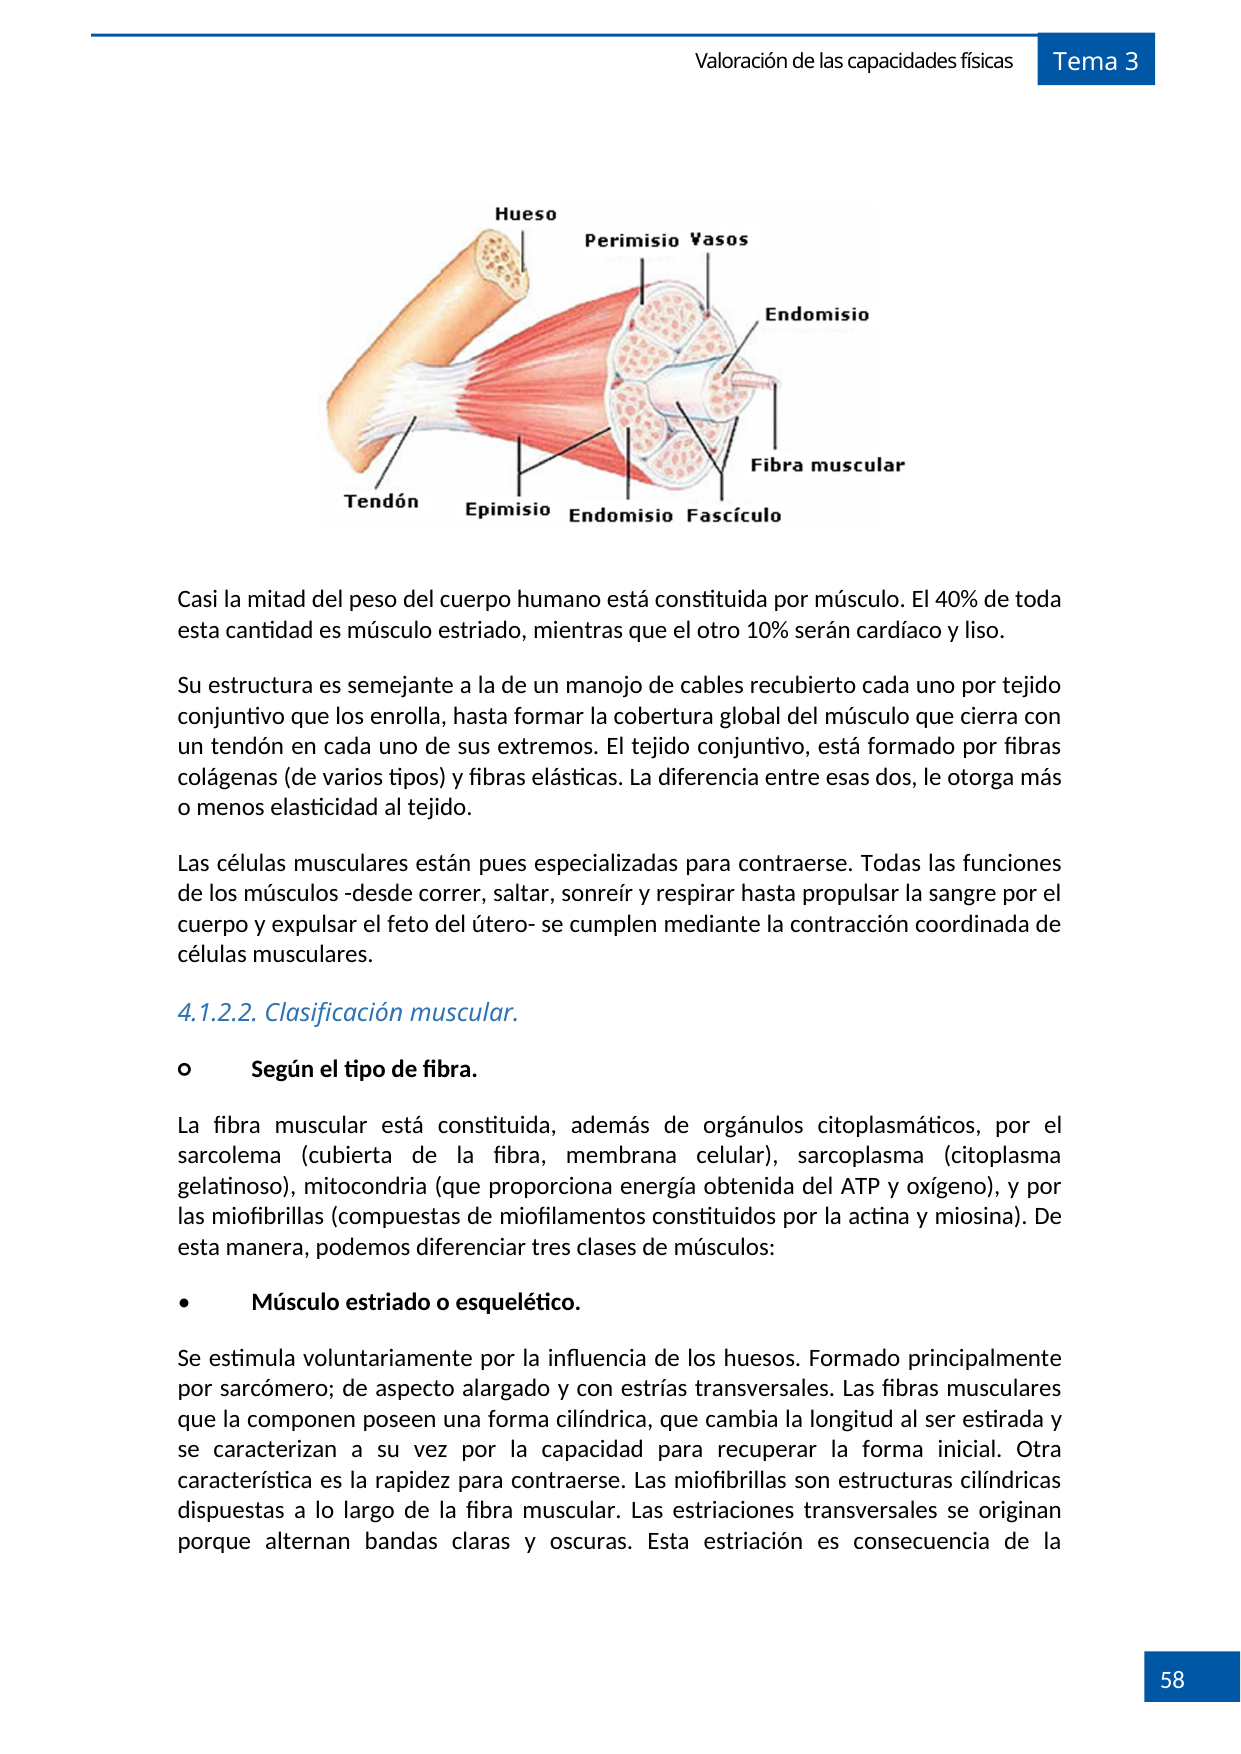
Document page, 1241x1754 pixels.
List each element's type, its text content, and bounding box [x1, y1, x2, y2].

text ○ Según el tipo de fibra. [177, 1053, 1063, 1084]
text • Músculo estriado o esquelético. [177, 1286, 1063, 1317]
picture [295, 171, 945, 559]
text Su estructura es semejante a la de un manojo de cables recubierto cada uno por tejido conjuntivo que los enrolla, hasta formar la cobertura global del músculo que cierra con un tendón en cada uno de sus extremos. El tejido conjuntivo, está formado por fibras colágenas (de varios tipos) y fibras elásticas. La diferencia entre esas dos, le otorga más o menos elasticidad al tejido. [177, 669, 1063, 822]
text La fibra muscular está constituida, además de orgánulos citoplasmáticos, por el sarcolema (cubierta de la fibra, membrana celular), sarcoplasma (citoplasma gelatinoso), mitocondria (que proporciona energía obtenida del ATP y oxígeno), y por las miofibrillas (compuestas de miofilamentos constituidos por la actina y miosina). De esta manera, podemos diferenciar tres clases de músculos: [177, 1109, 1063, 1261]
text Casi la mitad del peso del cuerpo humano está constituida por músculo. El 40% de toda esta cantidad es músculo estriado, mientras que el otro 10% serán cardíaco y liso. [177, 583, 1063, 644]
subtitle 4.1.2.2. Clasificación muscular. [177, 994, 1063, 1028]
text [177, 1342, 1063, 1556]
text Las células musculares están pues especializadas para contraerse. Todas las funciones de los músculos -desde correr, saltar, sonreír y respirar hasta propulsar la sangre por el cuerpo y expulsar el feto del útero- se cumplen mediante la contracción coordinada de células musculares. [177, 847, 1063, 969]
